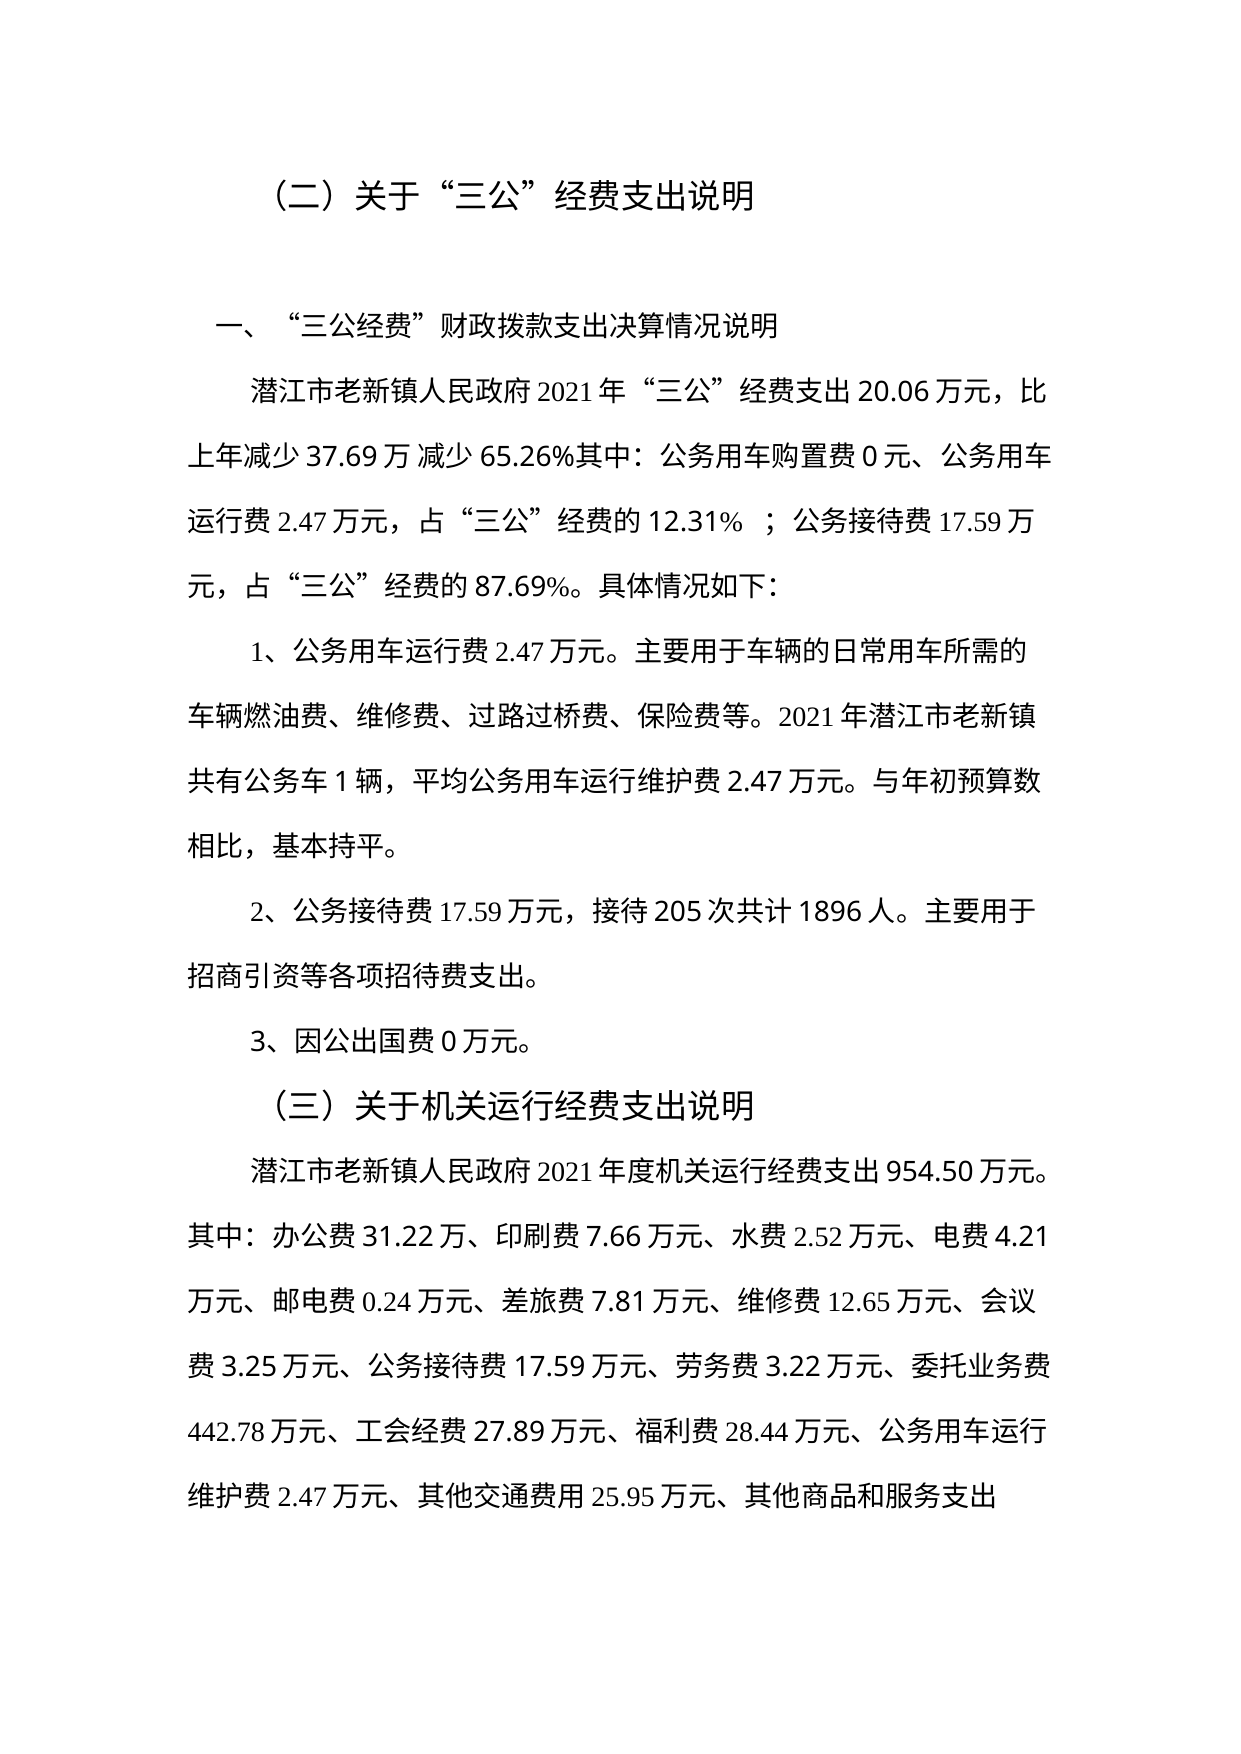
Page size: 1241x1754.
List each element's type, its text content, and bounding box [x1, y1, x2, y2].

text 1、公务用车运行费2.47万元。主要用于车辆的日常用车所需的车辆燃油费、维修费、过路过桥费、保险费等。2021年潜江市老新镇共有公务车1辆，平均公务用车运行维护费2.47万元。与年初预算数相比，基本持平。 [187, 617, 1053, 877]
text （二）关于“三公”经费支出说明 [187, 162, 1053, 227]
text 潜江市老新镇人民政府2021年“三公”经费支出20.06万元，比上年减少37.69万 减少65.26%其中：公务用车购置费0元、公务用车运行费2.47万元，占“三公”经费的12.31% ；公务接待费17.59万元，占“三公”经费的87.69%。具体情况如下： [187, 357, 1053, 617]
text 2、公务接待费17.59万元，接待205次共计1896人。主要用于招商引资等各项招待费支出。 [187, 877, 1053, 1007]
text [187, 1137, 1053, 1527]
text 一、“三公经费”财政拨款支出决算情况说明 [187, 292, 1053, 357]
text （三）关于机关运行经费支出说明 [187, 1072, 1053, 1137]
text 3、因公出国费0万元。 [187, 1007, 1053, 1072]
